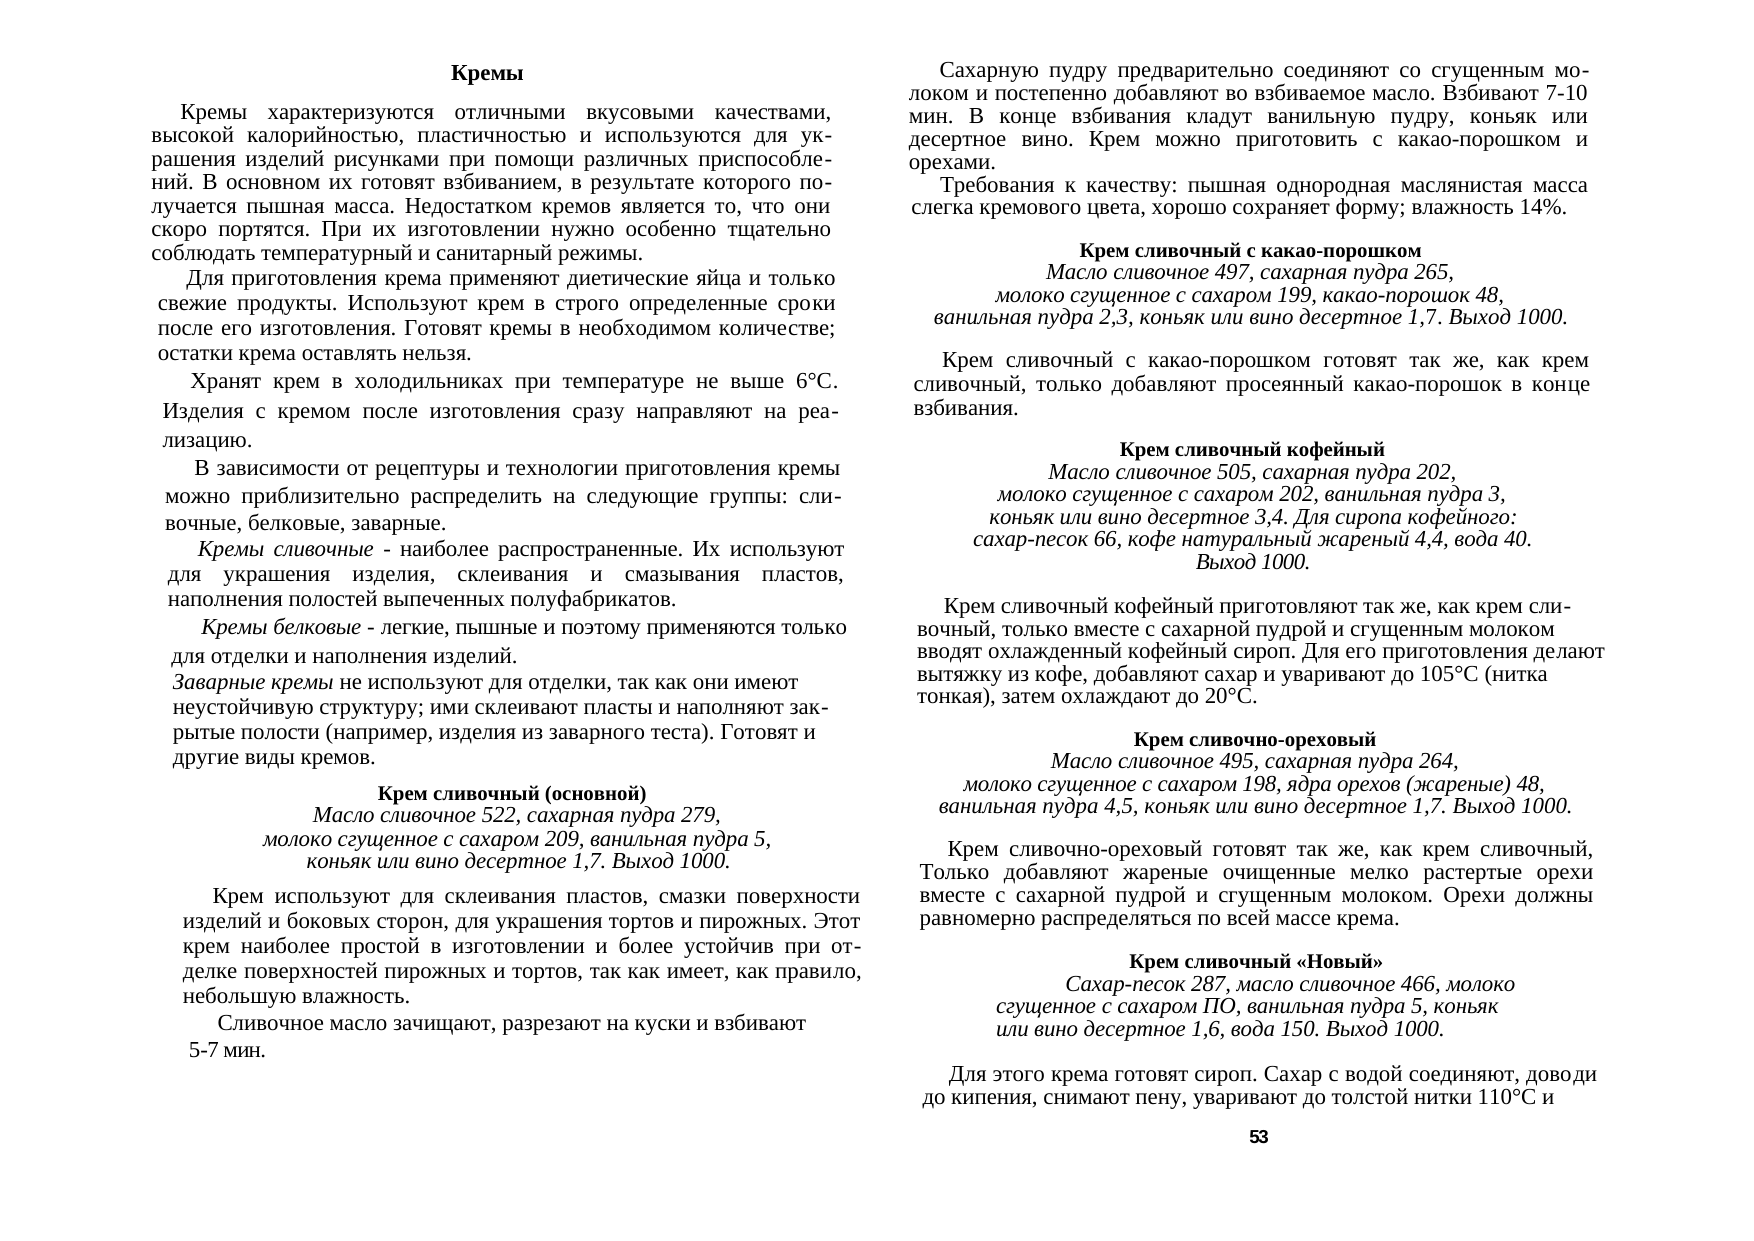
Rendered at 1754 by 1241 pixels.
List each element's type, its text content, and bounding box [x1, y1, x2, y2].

text Крем сливочный (основной) [378, 782, 864, 804]
text Крем сливочно-ореховый [909, 728, 1601, 751]
text Выход 1000. [909, 551, 1598, 574]
text сахар-песок 66, кофе натуральный жареный 4,4, вода 40. [909, 529, 1597, 551]
text Сахарную пудру предварительно соединяют со сгущенным молоком и постепенно добавляют во взбиваемое масло. Взбивают 7-10 мин. В конце взбивания кладут ванильную пудру, коньяк или десертное вино. Крем можно приготовить с какао-порошком и орехами. [909, 59, 1589, 174]
text 53 [909, 1126, 1610, 1147]
text Масло сливочное 495, сахарная пудра 264, [909, 751, 1601, 773]
text Хранят крем в холодильниках при температуре не выше 6°С. Изделия с кремом после изготовления сразу направляют на реализацию. [162, 365, 839, 454]
text Сахар-песок 287, масло сливочное 466, молоко сгущенное с сахаром ПО, ванильная пудра 5, коньяк или вино десертное 1,6, вода 150. Выход 1000. [996, 973, 1523, 1041]
text Для приготовления крема применяют диетические яйца и только свежие продукты. Используют крем в строго определенные сроки после его изготовления. Готовят кремы в необходимом количестве; остатки крема оставлять нельзя. [158, 265, 835, 365]
text Для этого крема готовят сироп. Сахар с водой соединяют, доводи до кипения, снимают пену, уваривают до толстой нитки 110°С и [922, 1063, 1597, 1109]
text Требования к качеству: пышная однородная маслянистая масса слегка кремового цвета, хорошо сохраняет форму; влажность 14%. [911, 174, 1589, 219]
text молоко сгущенное с сахаром 202, ванильная пудра 3, [909, 484, 1594, 506]
text Кремы белковые - легкие, пышные и поэтому применяются только для отделки и наполнения изделий. [171, 611, 847, 669]
text Крем сливочный с какао-порошком готовят так же, как крем сливочный, только добавляют просеянный какао-порошок в конце взбивания. [913, 349, 1590, 420]
text Масло сливочное 505, сахарная пудра 202, [909, 461, 1596, 484]
text молоко сгущенное с сахаром 209, ванильная пудра 5, [170, 828, 864, 851]
text Кремы характеризуются отличными вкусовыми качествами, высокой калорийностью, пластичностью и используются для украшения изделий рисунками при помощи различных приспособлений. В основном их готовят взбиванием, в результате которого получается пышная масса. Недостатком кремов является то, что они скоро портятся. При их изготовлении нужно особенно тщательно соблюдать температурный и санитарный режимы. [151, 100, 832, 265]
text Крем используют для склеивания пластов, смазки поверхности изделий и боковых сторон, для украшения тортов и пирожных. Этот крем наиболее простой в изготовлении и более устойчив при отделке поверхностей пирожных и тортов, так как имеет, как правило, небольшую влажность. [183, 884, 861, 1009]
text ванильная пудра 4,5, коньяк или вино десертное 1,7. Выход 1000. [909, 796, 1603, 818]
text коньяк или вино десертное 1,7. Выход 1000. [173, 851, 864, 874]
text Крем сливочный «Новый» [909, 949, 1604, 973]
text Масло сливочное 522, сахарная пудра 279, [169, 804, 864, 828]
text коньяк или вино десертное 3,4. Для сиропа кофейного: [909, 506, 1598, 529]
text Крем сливочный кофейный приготовляют так же, как крем сливочный, только вместе с сахарной пудрой и сгущенным молоком вводят охлажденный кофейный сироп. Для его приготовления делают вытяжку из кофе, добавляют сахар и уваривают до 105°С (нитка тонкая), затем охлаждают до 20°С. [917, 596, 1611, 708]
text Кремы [451, 59, 864, 85]
text молоко сгущенное с сахаром 199, какао-порошок 48, [909, 284, 1591, 307]
text Сливочное масло зачищают, разрезают на куски и взбивают [217, 1009, 864, 1035]
text Крем сливочно-ореховый готовят так же, как крем сливочный, Только добавляют жареные очищенные мелко растертые орехи вместе с сахарной пудрой и сгущенным молоком. Орехи должны равномерно распределяться по всей массе крема. [919, 838, 1594, 930]
text В зависимости от рецептуры и технологии приготовления кремы можно приблизительно распределить на следующие группы: сливочные, белковые, заварные. [165, 454, 841, 536]
text Заварные кремы не используют для отделки, так как они имеют неустойчивую структуру; ими склеивают пласты и наполняют закрытые полости (например, изделия из заварного теста). Готовят и другие виды кремов. [173, 669, 864, 769]
text молоко сгущенное с сахаром 198, ядра орехов (жареные) 48, [909, 773, 1599, 796]
text Крем сливочный кофейный [909, 439, 1596, 461]
text Крем сливочный с какао-порошком [909, 239, 1592, 262]
text Кремы сливочные - наиболее распространенные. Их используют для украшения изделия, склеивания и смазывания пластов, наполнения полостей выпеченных полуфабрикатов. [168, 536, 845, 611]
text ванильная пудра 2,3, коньяк или вино десертное 1,7. Выход 1000. [909, 307, 1593, 329]
text Масло сливочное 497, сахарная пудра 265, [909, 262, 1591, 284]
text 5-7 мин. [189, 1036, 864, 1063]
